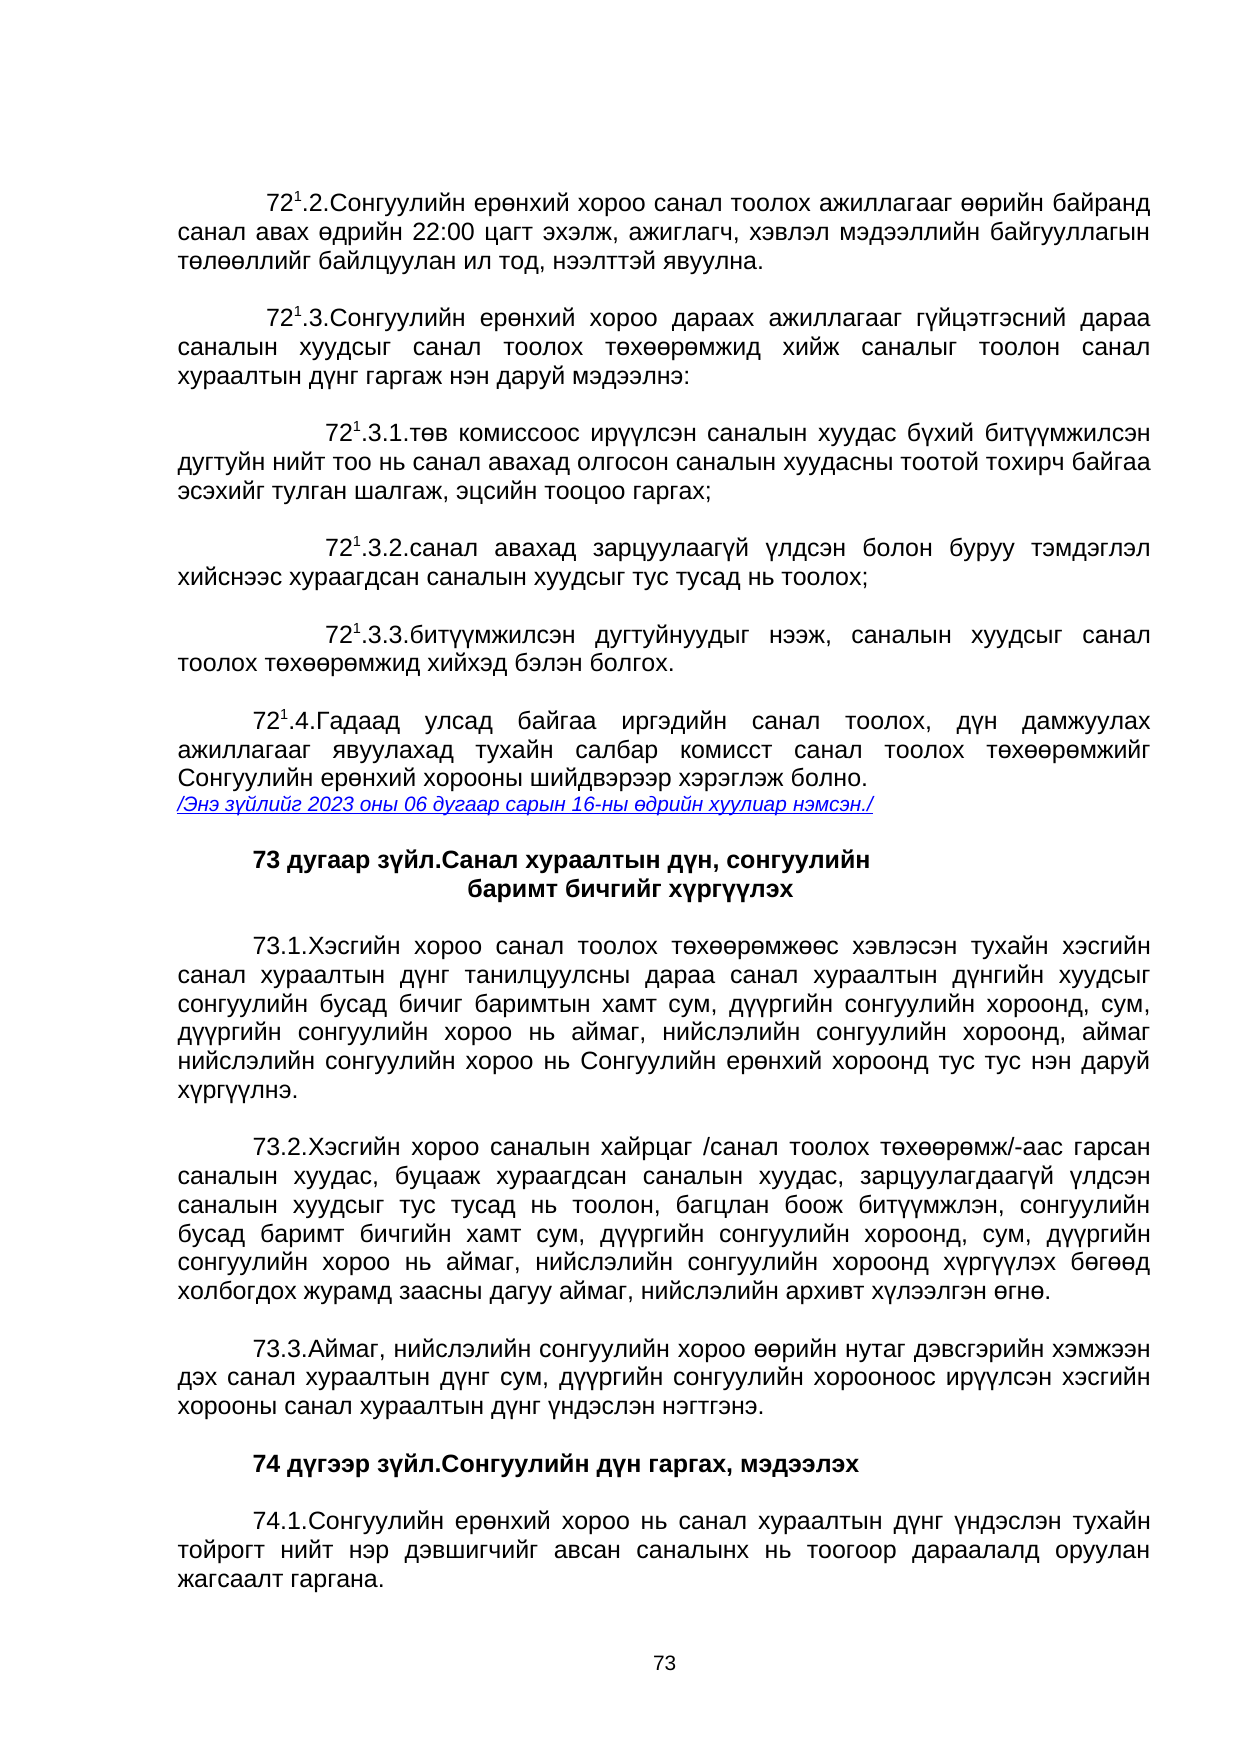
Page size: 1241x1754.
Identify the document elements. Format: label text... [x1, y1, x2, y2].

text 73.1.Хэсгийн хороо санал тоолох төхөөрөмжөөс хэвлэсэн тухайн хэсгийн санал хураалтын дүнг танилцуулсны дараа санал хураалтын дүнгийн хуудсыг сонгуулийн бусад бичиг баримтын хамт сум, дүүргийн сонгуулийн хороонд, сум, дүүргийн сонгуулийн хороо нь аймаг, нийслэлийн сонгуулийн хороонд, аймаг нийслэлийн сонгуулийн хороо нь Сонгуулийн ерөнхий хороонд тус тус нэн даруй хүргүүлнэ. [177, 931, 1152, 1103]
text баримт бичгийг хүргүүлэх [177, 873, 1152, 902]
text /Энэ зүйлийг 2023 оны 06 дугаар сарын 16-ны өдрийн хуулиар нэмсэн./ [177, 792, 1152, 816]
text 721.3.2.санал авахад зарцуулаагүй үлдсэн болон буруу тэмдэглэл хийснээс хураагдсан саналын хуудсыг тус тусад нь тоолох; [177, 533, 1152, 591]
text 74 дүгээр зүйл.Сонгуулийн дүн гаргах, мэдээлэх [177, 1448, 1152, 1477]
text 73 дугаар зүйл.Санал хураалтын дүн, сонгуулийн [252, 845, 1152, 873]
text 74.1.Сонгуулийн ерөнхий хороо нь санал хураалтын дүнг үндэслэн тухайн тойрогт нийт нэр дэвшигчийг авсан саналынх нь тоогоор дараалалд оруулан жагсаалт гаргана. [177, 1506, 1152, 1592]
text 73.3.Аймаг, нийслэлийн сонгуулийн хороо өөрийн нутаг дэвсгэрийн хэмжээн дэх санал хураалтын дүнг сум, дүүргийн сонгуулийн хорооноос ирүүлсэн хэсгийн хорооны санал хураалтын дүнг үндэслэн нэгтгэнэ. [177, 1333, 1152, 1420]
text 721.3.3.битүүмжилсэн дугтуйнуудыг нээж, саналын хуудсыг санал тоолох төхөөрөмжид хийхэд бэлэн болгох. [177, 619, 1152, 677]
text 721.4.Гадаад улсад байгаа иргэдийн санал тоолох, дүн дамжуулах ажиллагааг явуулахад тухайн салбар комисст санал тоолох төхөөрөмжийг Сонгуулийн ерөнхий хорооны шийдвэрээр хэрэглэж болно. [177, 706, 1152, 792]
text 73.2.Хэсгийн хороо саналын хайрцаг /санал тоолох төхөөрөмж/-аас гарсан саналын хуудас, буцааж хураагдсан саналын хуудас, зарцуулагдаагүй үлдсэн саналын хуудсыг тус тусад нь тоолон, багцлан боож битүүмжлэн, сонгуулийн бусад баримт бичгийн хамт сум, дүүргийн сонгуулийн хороонд, сум, дүүргийн сонгуулийн хороо нь аймаг, нийслэлийн сонгуулийн хороонд хүргүүлэх бөгөөд холбогдох журамд заасны дагуу аймаг, нийслэлийн архивт хүлээлгэн өгнө. [177, 1132, 1152, 1305]
text 721.3.1.төв комиссоос ирүүлсэн саналын хуудас бүхий битүүмжилсэн дугтуйн нийт тоо нь санал авахад олгосон саналын хуудасны тоотой тохирч байгаа эсэхийг тулган шалгаж, эцсийн тооцоо гаргах; [177, 418, 1152, 504]
text 721.2.Сонгуулийн ерөнхий хороо санал тоолох ажиллагааг өөрийн байранд санал авах өдрийн 22:00 цагт эхэлж, ажиглагч, хэвлэл мэдээллийн байгууллагын төлөөллийг байлцуулан ил тод, нээлттэй явуулна. [177, 188, 1152, 274]
text 721.3.Сонгуулийн ерөнхий хороо дараах ажиллагааг гүйцэтгэсний дараа саналын хуудсыг санал тоолох төхөөрөмжид хийж саналыг тоолон санал хураалтын дүнг гаргаж нэн даруй мэдээлнэ: [177, 303, 1152, 389]
